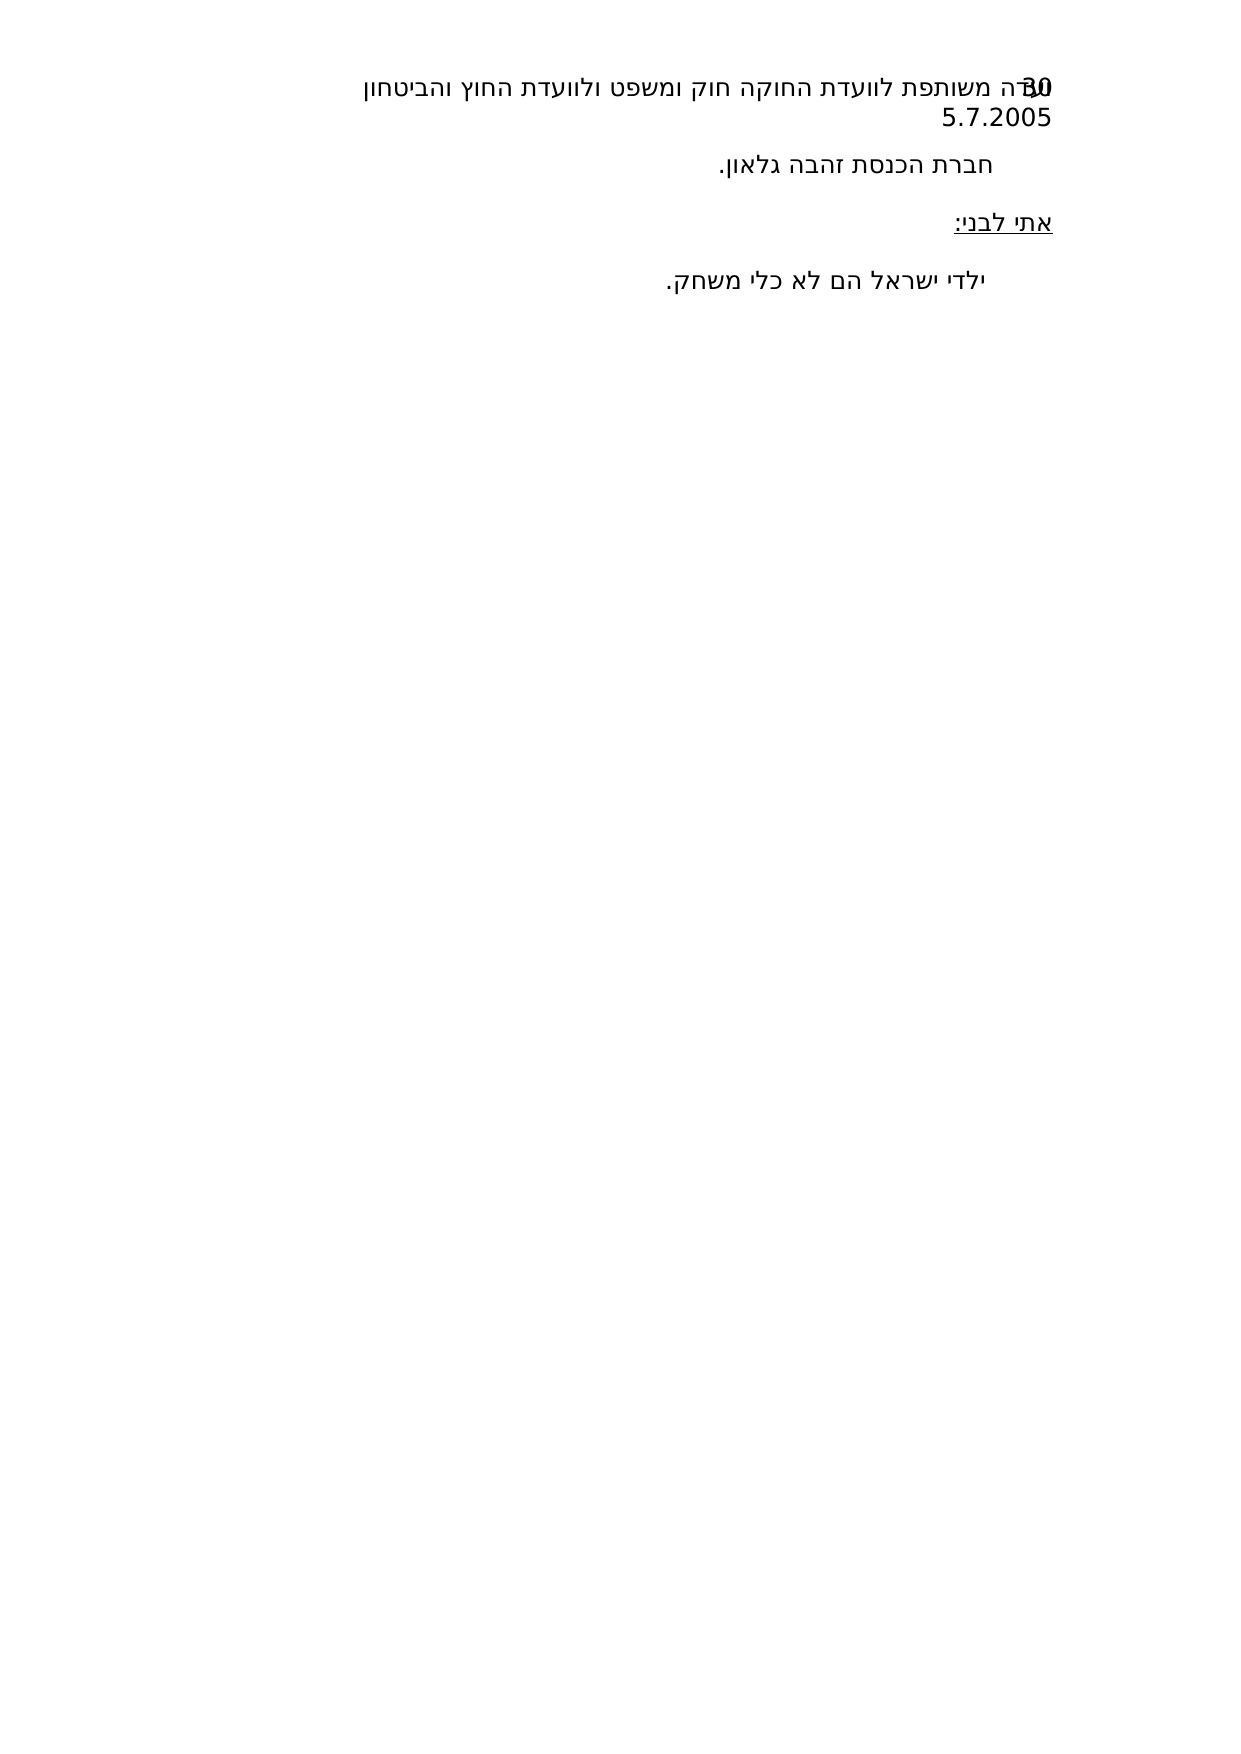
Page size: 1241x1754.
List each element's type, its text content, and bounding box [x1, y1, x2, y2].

text אתי לבני: [187, 208, 1053, 237]
text ילדי ישראל הם לא כלי משחק. [187, 266, 1053, 295]
text חברת הכנסת זהבה גלאון. [187, 150, 1053, 179]
